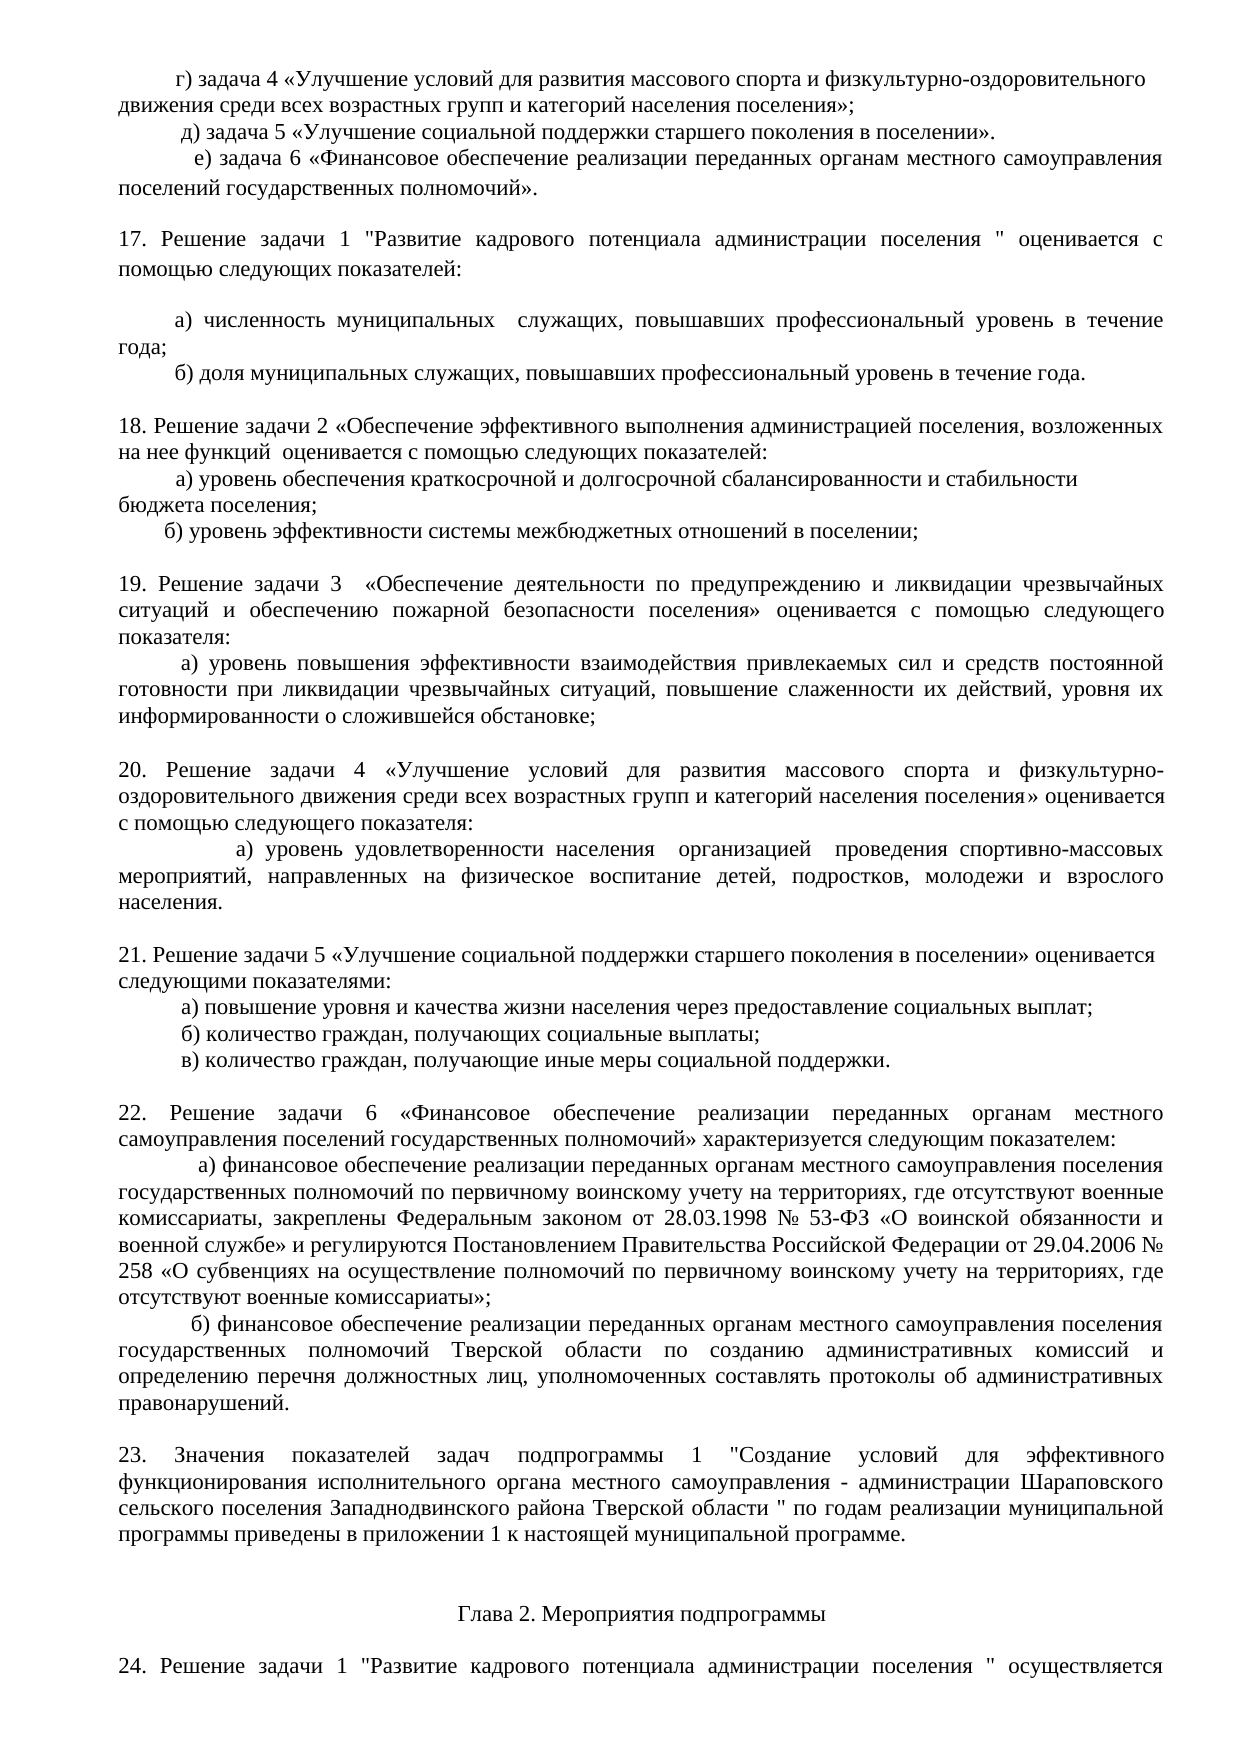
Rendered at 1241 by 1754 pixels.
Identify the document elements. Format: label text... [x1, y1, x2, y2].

text 19. Решение задачи 3 «Обеспечение деятельности по предупреждению и ликвидации чрезвычайных ситуаций и обеспечению пожарной безопасности поселения» оценивается с помощью следующего показателя: [118, 570, 1165, 649]
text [118, 1652, 1165, 1679]
text Глава 2. Мероприятия подпрограммы [118, 1599, 1165, 1626]
text а) уровень повышения эффективности взаимодействия привлекаемых сил и средств постоянной готовности при ликвидации чрезвычайных ситуаций, повышение слаженности их действий, уровня их информированности о сложившейся обстановке; [118, 649, 1165, 728]
text а) уровень обеспечения краткосрочной и долгосрочной сбалансированности и стабильности бюджета поселения; [118, 465, 1165, 517]
text 18. Решение задачи 2 «Обеспечение эффективного выполнения администрацией поселения, возложенных на нее функций оценивается с помощью следующих показателей: [118, 412, 1165, 465]
text е) задача 6 «Финансовое обеспечение реализации переданных органам местного самоуправления поселений государственных полномочий». [118, 144, 1165, 201]
text в) количество граждан, получающие иные меры социальной поддержки. [118, 1046, 1165, 1072]
text 17. Решение задачи 1 "Развитие кадрового потенциала администрации поселения " оценивается с помощью следующих показателей: [118, 225, 1165, 282]
text 21. Решение задачи 5 «Улучшение социальной поддержки старшего поколения в поселении» оценивается следующими показателями: [118, 941, 1165, 993]
text г) задача 4 «Улучшение условий для развития массового спорта и физкультурно-оздоровительного движения среди всех возрастных групп и категорий населения поселения»; [118, 65, 1165, 118]
text 22. Решение задачи 6 «Финансовое обеспечение реализации переданных органам местного самоуправления поселений государственных полномочий» характеризуется следующим показателем: [118, 1099, 1165, 1152]
text 23. Значения показателей задач подпрограммы 1 "Создание условий для эффективного функционирования исполнительного органа местного самоуправления - администрации Шараповского сельского поселения Западнодвинского района Тверской области " по годам реализации муниципальной программы приведены в приложении 1 к настоящей муниципальной программе. [118, 1441, 1165, 1547]
text 20. Решение задачи 4 «Улучшение условий для развития массового спорта и физкультурно-оздоровительного движения среди всех возрастных групп и категорий населения поселения» оценивается с помощью следующего показателя: [118, 756, 1165, 835]
text б) финансовое обеспечение реализации переданных органам местного самоуправления поселения государственных полномочий Тверской области по созданию административных комиссий и определению перечня должностных лиц, уполномоченных составлять протоколы об административных правонарушений. [118, 1310, 1165, 1415]
text а) повышение уровня и качества жизни населения через предоставление социальных выплат; [118, 993, 1165, 1020]
text а) численность муниципальных служащих, повышавших профессиональный уровень в течение года; [118, 307, 1165, 359]
text д) задача 5 «Улучшение социальной поддержки старшего поколения в поселении». [118, 118, 1165, 144]
text б) уровень эффективности системы межбюджетных отношений в поселении; [118, 517, 1165, 544]
text б) доля муниципальных служащих, повышавших профессиональный уровень в течение года. [118, 359, 1165, 386]
text б) количество граждан, получающих социальные выплаты; [118, 1020, 1165, 1046]
text а) уровень удовлетворенности населения организацией проведения спортивно-массовых мероприятий, направленных на физическое воспитание детей, подростков, молодежи и взрослого населения. [118, 835, 1165, 914]
text а) финансовое обеспечение реализации переданных органам местного самоуправления поселения государственных полномочий по первичному воинскому учету на территориях, где отсутствуют военные комиссариаты, закреплены Федеральным законом от 28.03.1998 № 53-ФЗ «О воинской обязанности и военной службе» и регулируются Постановлением Правительства Российской Федерации от 29.04.2006 № 258 «О субвенциях на осуществление полномочий по первичному воинскому учету на территориях, где отсутствуют военные комиссариаты»; [118, 1152, 1165, 1310]
